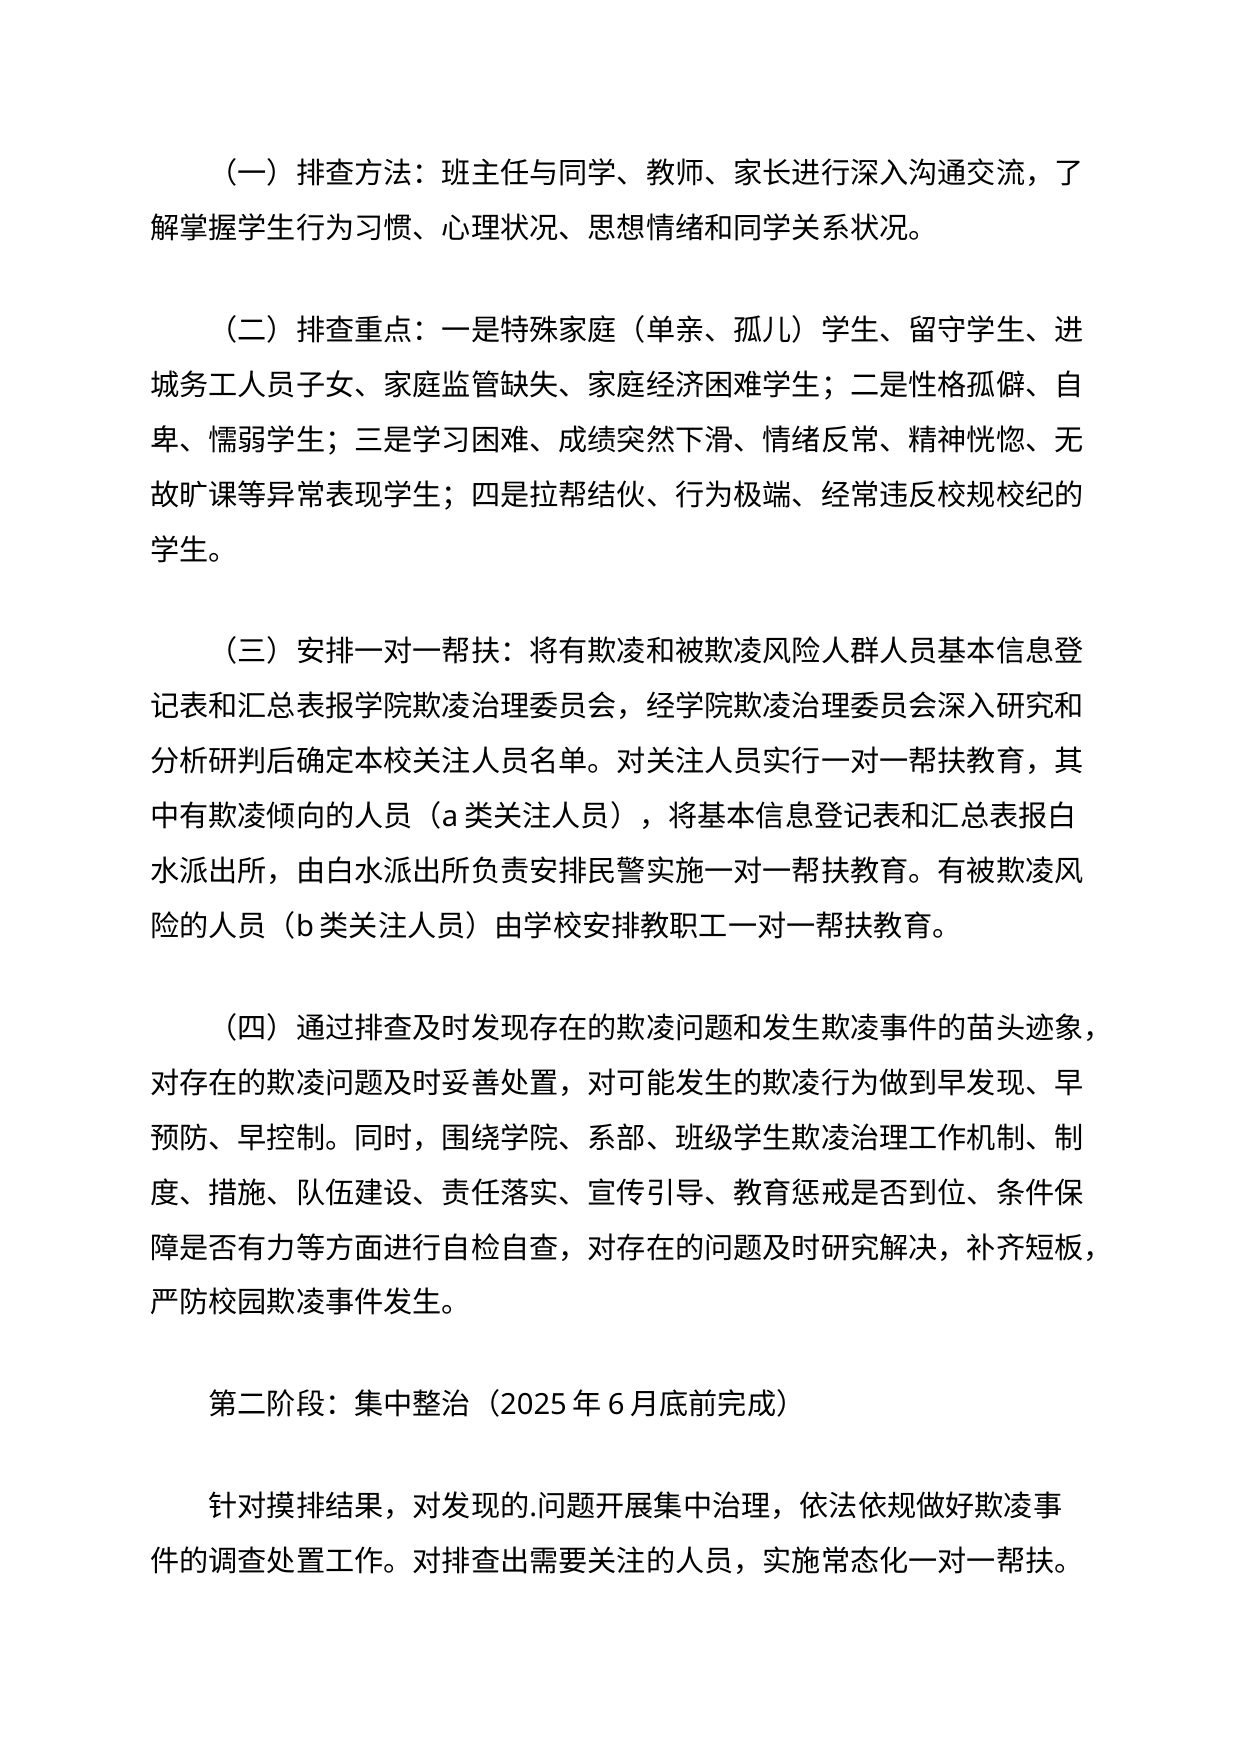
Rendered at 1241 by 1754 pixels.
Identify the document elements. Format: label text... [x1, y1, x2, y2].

text （三）安排一对一帮扶：将有欺凌和被欺凌风险人群人员基本信息登记表和汇总表报学院欺凌治理委员会，经学院欺凌治理委员会深入研究和分析研判后确定本校关注人员名单。对关注人员实行一对一帮扶教育，其中有欺凌倾向的人员（a类关注人员），将基本信息登记表和汇总表报白水派出所，由白水派出所负责安排民警实施一对一帮扶教育。有被欺凌风险的人员（b类关注人员）由学校安排教职工一对一帮扶教育。 [150, 628, 1090, 945]
text 第二阶段：集中整治（2025年6月底前完成） [150, 1381, 1090, 1423]
text （二）排查重点：一是特殊家庭（单亲、孤儿）学生、留守学生、进城务工人员子女、家庭监管缺失、家庭经济困难学生；二是性格孤僻、自卑、懦弱学生；三是学习困难、成绩突然下滑、情绪反常、精神恍惚、无故旷课等异常表现学生；四是拉帮结伙、行为极端、经常违反校规校纪的学生。 [150, 307, 1090, 568]
text （一）排查方法：班主任与同学、教师、家长进行深入沟通交流，了解掌握学生行为习惯、心理状况、思想情绪和同学关系状况。 [150, 150, 1090, 247]
text （四）通过排查及时发现存在的欺凌问题和发生欺凌事件的苗头迹象，对存在的欺凌问题及时妥善处置，对可能发生的欺凌行为做到早发现、早预防、早控制。同时，围绕学院、系部、班级学生欺凌治理工作机制、制度、措施、队伍建设、责任落实、宣传引导、教育惩戒是否到位、条件保障是否有力等方面进行自检自查，对存在的问题及时研究解决，补齐短板，严防校园欺凌事件发生。 [150, 1004, 1090, 1321]
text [150, 1483, 1090, 1580]
